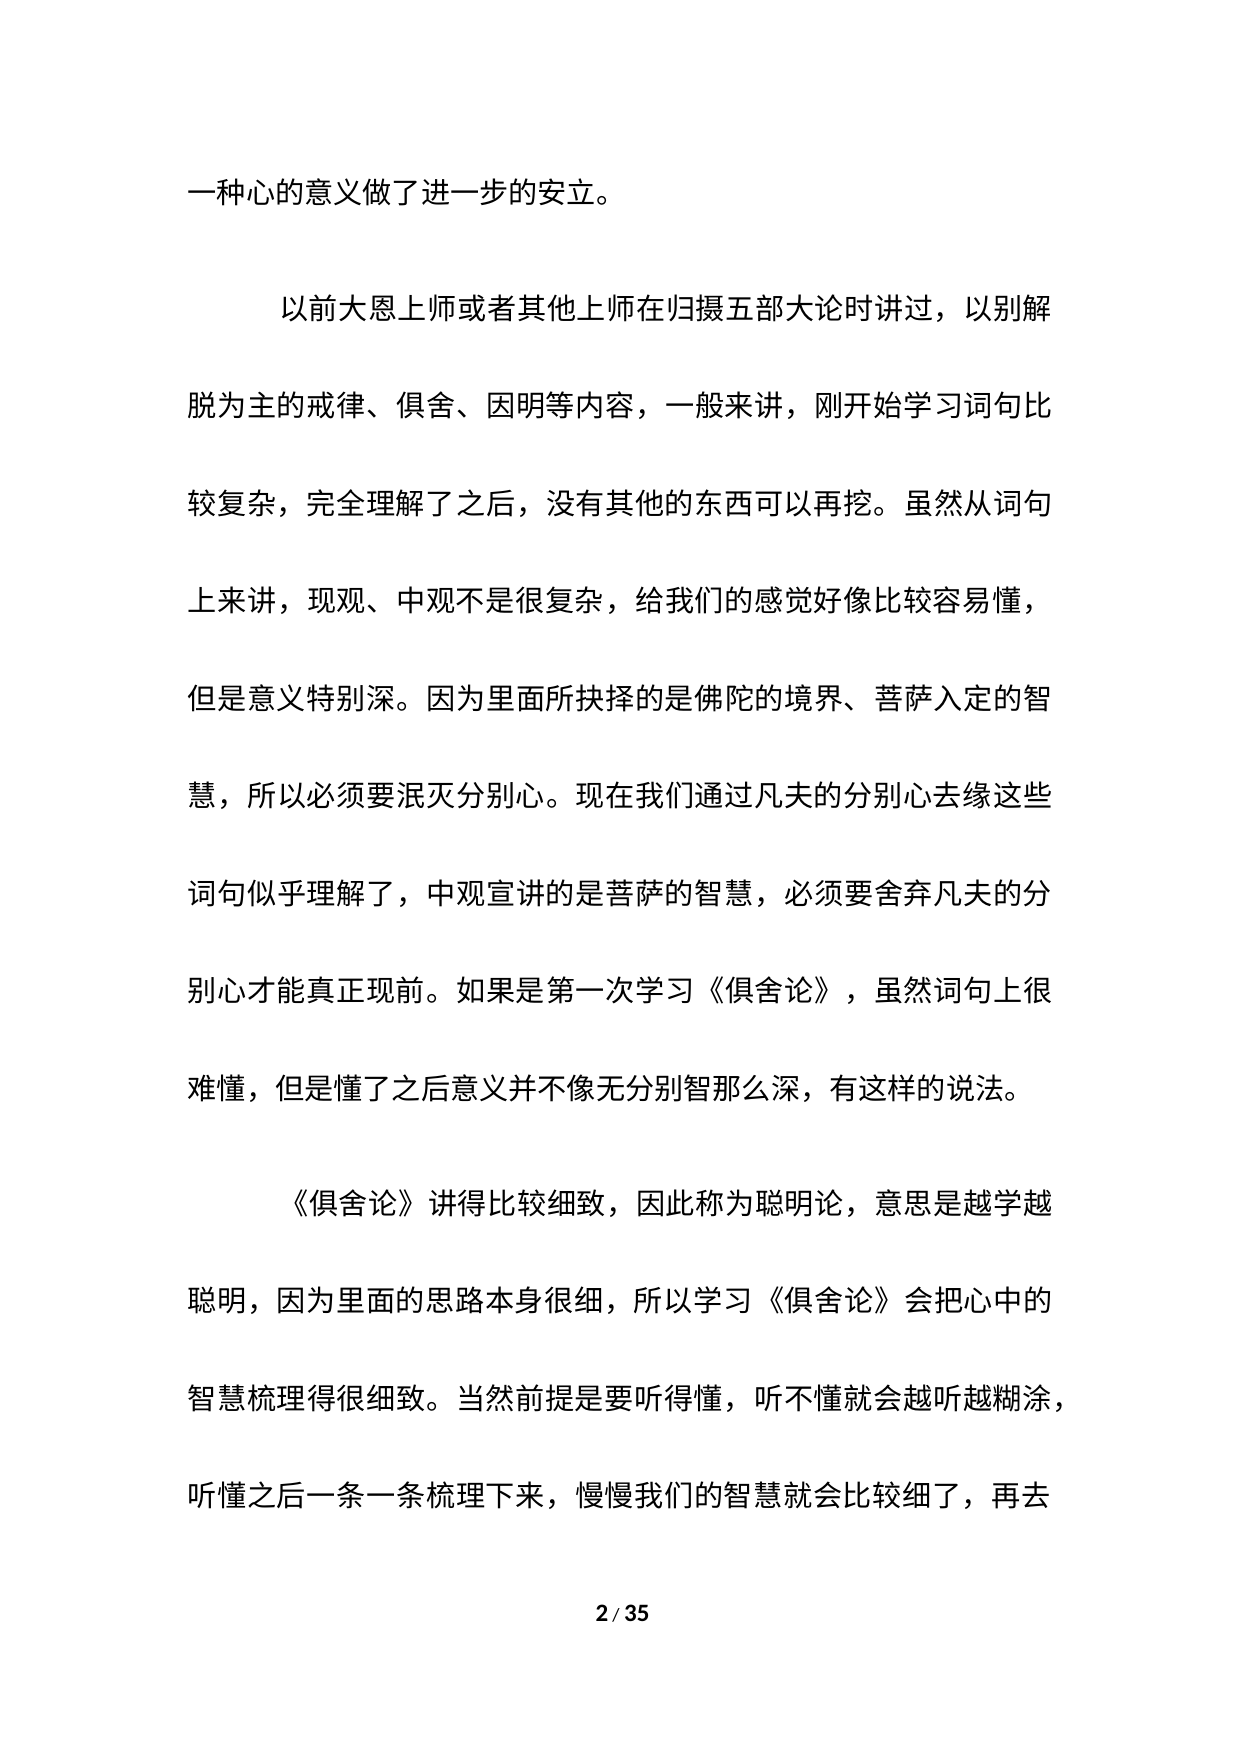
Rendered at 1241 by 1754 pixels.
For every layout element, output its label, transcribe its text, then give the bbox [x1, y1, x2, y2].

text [187, 158, 1053, 223]
text 以前大恩上师或者其他上师在归摄五部大论时讲过，以别解脱为主的戒律、俱舍、因明等内容，一般来讲，刚开始学习词句比较复杂，完全理解了之后，没有其他的东西可以再挖。虽然从词句上来讲，现观、中观不是很复杂，给我们的感觉好像比较容易懂，但是意义特别深。因为里面所抉择的是佛陀的境界、菩萨入定的智慧，所以必须要泯灭分别心。现在我们通过凡夫的分别心去缘这些词句似乎理解了，中观宣讲的是菩萨的智慧，必须要舍弃凡夫的分别心才能真正现前。如果是第一次学习《俱舍论》，虽然词句上很难懂，但是懂了之后意义并不像无分别智那么深，有这样的说法。 [187, 274, 1053, 1119]
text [187, 1169, 1053, 1527]
